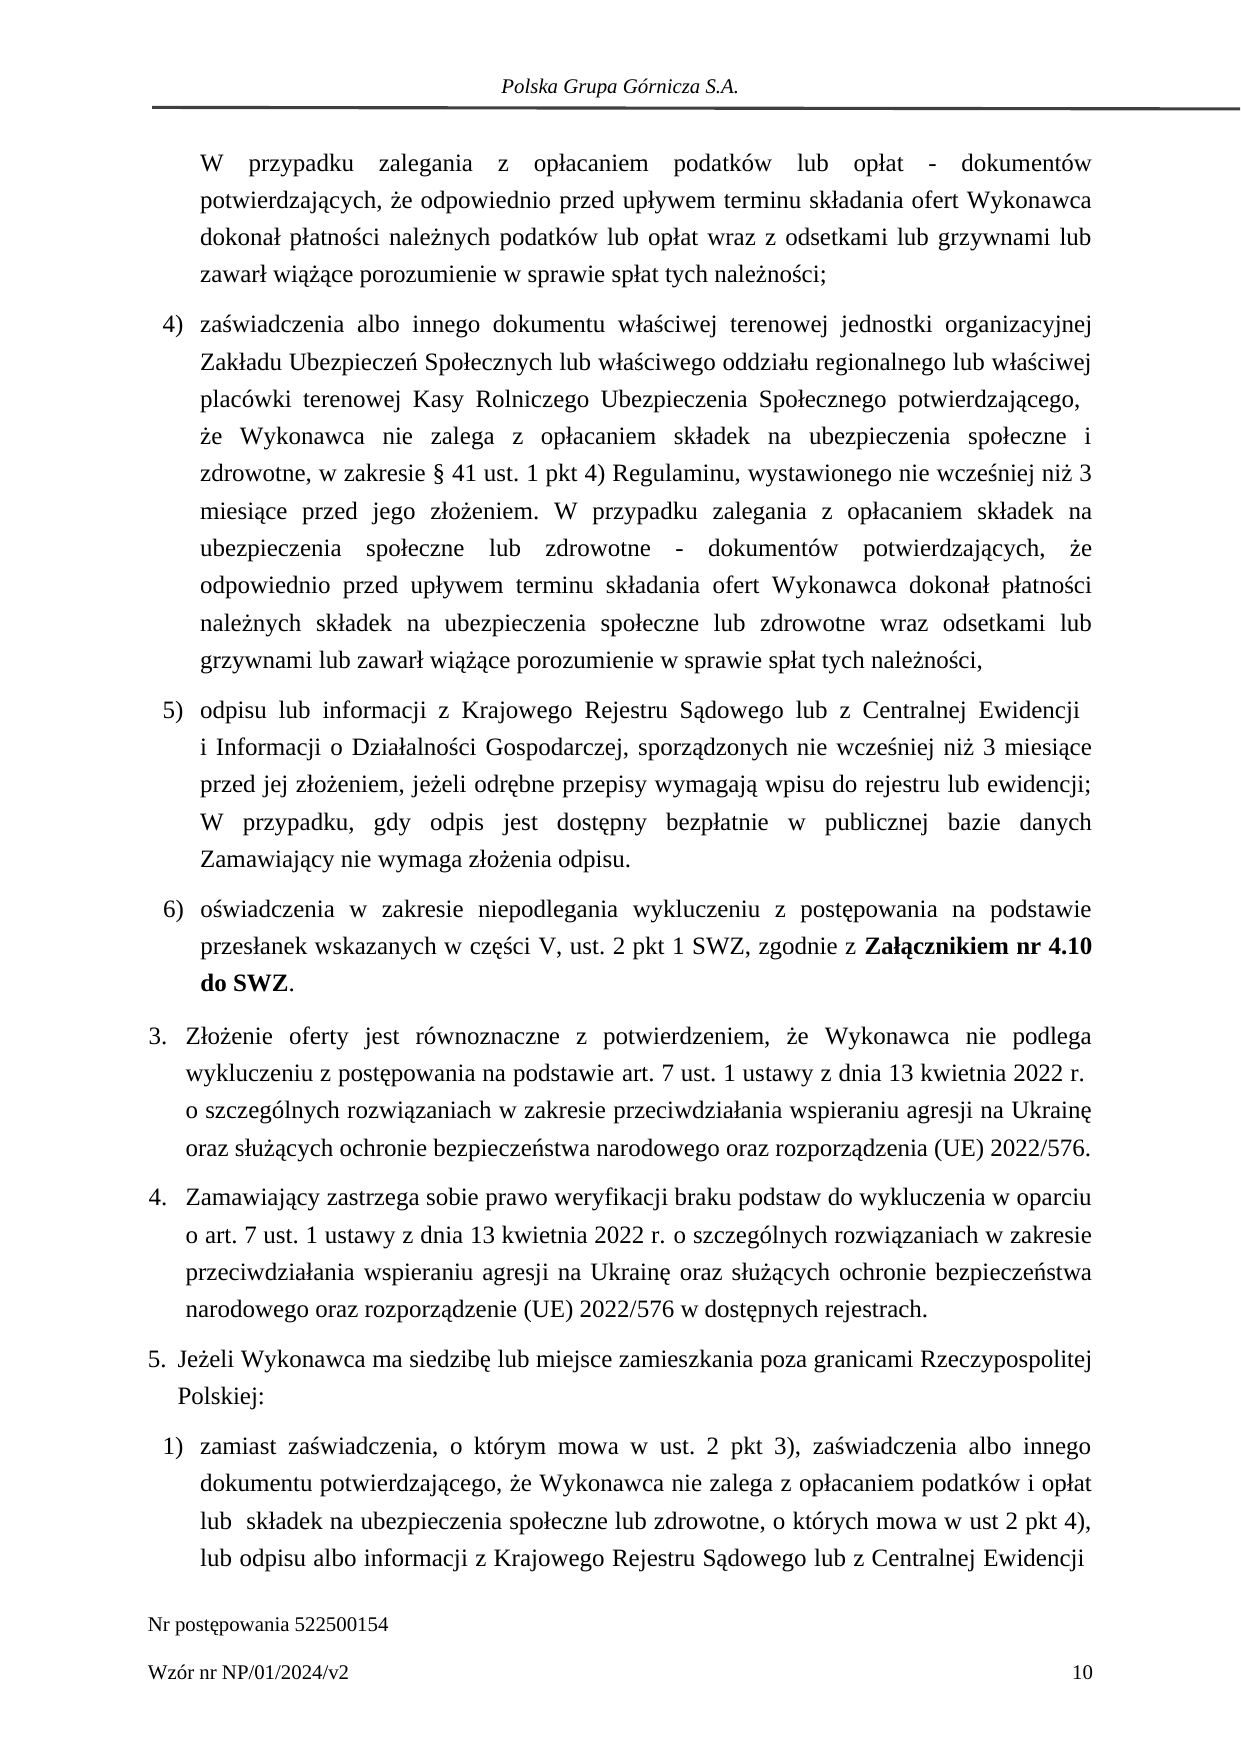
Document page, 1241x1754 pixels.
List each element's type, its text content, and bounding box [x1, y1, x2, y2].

list Złożenie oferty jest równoznaczne z potwierdzeniem, że Wykonawca nie podlega wykluczeniu z postępowania na podstawie art. 7 ust. 1 ustawy z dnia 13 kwietnia 2022 r. o szczególnych rozwiązaniach w zakresie przeciwdziałania wspieraniu agresji na Ukrainę oraz służących ochronie bezpieczeństwa narodowego oraz rozporządzenia (UE) 2022/576. [148, 1021, 1093, 1162]
list zaświadczenia albo innego dokumentu właściwej terenowej jednostki organizacyjnej Zakładu Ubezpieczeń Społecznych lub właściwego oddziału regionalnego lub właściwej placówki terenowej Kasy Rolniczego Ubezpieczenia Społecznego potwierdzającego, że Wykonawca nie zalega z opłacaniem składek na ubezpieczenia społeczne i zdrowotne, w zakresie § 41 ust. 1 pkt 4) Regulaminu, wystawionego nie wcześniej niż 3 miesiące przed jego złożeniem. W przypadku zalegania z opłacaniem składek na ubezpieczenia społeczne lub zdrowotne - dokumentów potwierdzających, że odpowiednio przed upływem terminu składania ofert Wykonawca dokonał płatności należnych składek na ubezpieczenia społeczne lub zdrowotne wraz odsetkami lub grzywnami lub zawarł wiążące porozumienie w sprawie spłat tych należności, [162, 309, 1093, 674]
list Zamawiający zastrzega sobie prawo weryfikacji braku podstaw do wykluczenia w oparciu o art. 7 ust. 1 ustawy z dnia 13 kwietnia 2022 r. o szczególnych rozwiązaniach w zakresie przeciwdziałania wspieraniu agresji na Ukrainę oraz służących ochronie bezpieczeństwa narodowego oraz rozporządzenie (UE) 2022/576 w dostępnych rejestrach. [148, 1182, 1093, 1323]
list oświadczenia w zakresie niepodlegania wykluczeniu z postępowania na podstawie przesłanek wskazanych w części V, ust. 2 pkt 1 SWZ, zgodnie z Załącznikiem nr 4.10 do SWZ. [163, 894, 1093, 997]
list odpisu lub informacji z Krajowego Rejestru Sądowego lub z Centralnej Ewidencji i Informacji o Działalności Gospodarczej, sporządzonych nie wcześniej niż 3 miesiące przed jej złożeniem, jeżeli odrębne przepisy wymagają wpisu do rejestru lub ewidencji; W przypadku, gdy odpis jest dostępny bezpłatnie w publicznej bazie danych Zamawiający nie wymaga złożenia odpisu. [162, 695, 1093, 873]
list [162, 148, 1093, 288]
list Jeżeli Wykonawca ma siedzibę lub miejsce zamieszkania poza granicami Rzeczypospolitej Polskiej: [148, 1344, 1093, 1410]
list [162, 1431, 1093, 1572]
